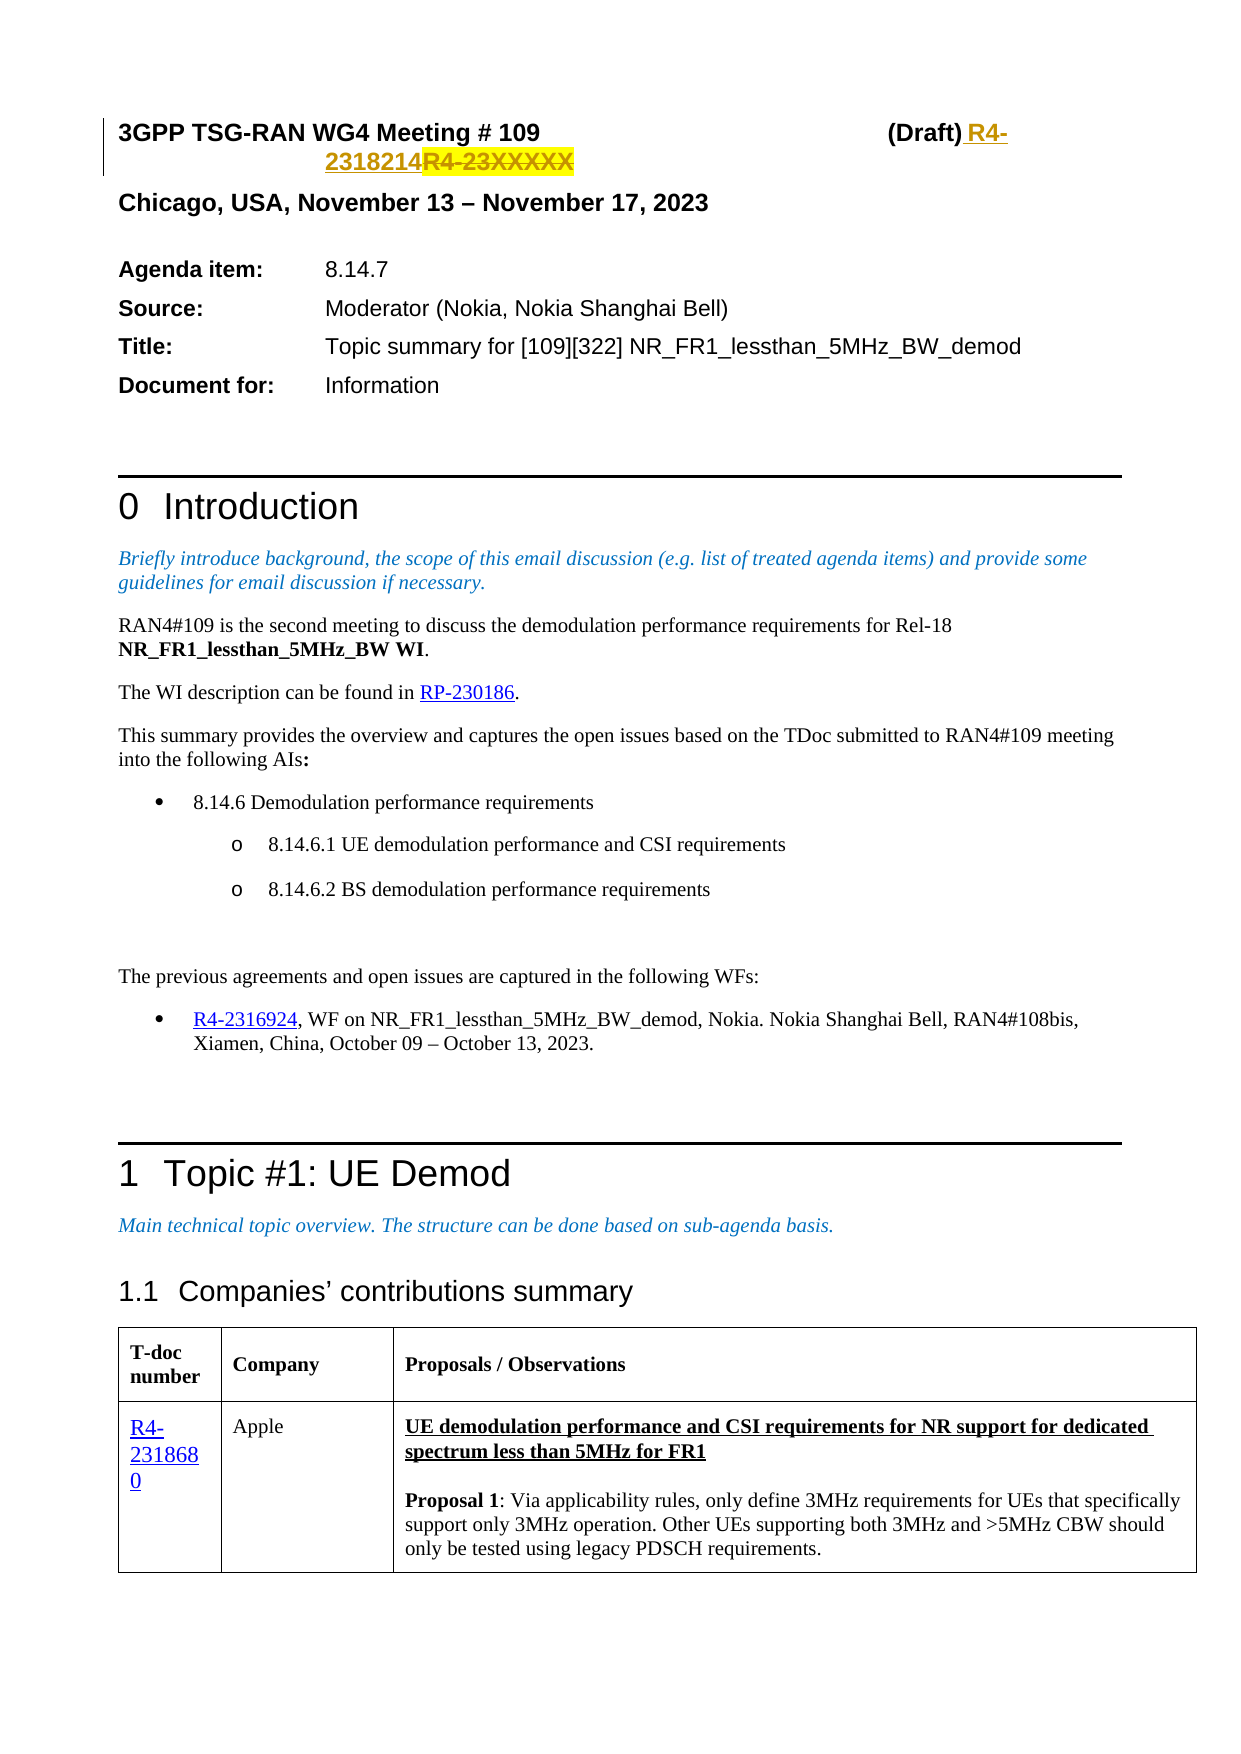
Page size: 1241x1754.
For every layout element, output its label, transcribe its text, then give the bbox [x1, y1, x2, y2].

text Main technical topic overview. The structure can be done based on sub-agenda basis. [118, 1213, 1122, 1237]
list 8.14.6.2 BS demodulation performance requirements [231, 877, 1122, 903]
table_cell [394, 1402, 1196, 1572]
table_header T-doc number [119, 1328, 221, 1401]
subtitle Topic #1: UE Demod [118, 1145, 1122, 1194]
text Title: Topic summary for [109][322] NR_FR1_lessthan_5MHz_BW_demod [118, 333, 1122, 360]
text The WI description can be found in RP-230186. [118, 680, 1122, 704]
list 8.14.6 Demodulation performance requirements [156, 789, 1122, 814]
text Source: Moderator (Nokia, Nokia Shanghai Bell) [118, 294, 1122, 321]
table_cell R4-2318680 [119, 1402, 221, 1572]
table_cell Apple [222, 1402, 393, 1572]
text Chicago, USA, November 13 – November 17, 2023 [118, 188, 1122, 217]
text 3GPP TSG-RAN WG4 Meeting # 109 (Draft) [118, 118, 1122, 176]
text RAN4#109 is the second meeting to discuss the demodulation performance requirements for Rel-18 NR_FR1_lessthan_5MHz_BW WI. [118, 613, 1122, 661]
table_header Proposals / Observations [394, 1328, 1196, 1401]
text Agenda item: 8.14.7 [118, 256, 1122, 282]
text Briefly introduce background, the scope of this email discussion (e.g. list of treated agenda items) and provide some guidelines for email discussion if necessary. [118, 546, 1122, 594]
list R4-2316924, WF on NR_FR1_lessthan_5MHz_BW_demod, Nokia. Nokia Shanghai Bell, RAN4#108bis, Xiamen, China, October 09 – October 13, 2023. [156, 1007, 1122, 1055]
text The previous agreements and open issues are captured in the following WFs: [118, 964, 1122, 988]
table_header Company [222, 1328, 393, 1401]
subtitle Companies’ contributions summary [118, 1274, 1122, 1308]
subtitle Introduction [118, 478, 1122, 527]
text Document for: Information [118, 372, 1122, 398]
text This summary provides the overview and captures the open issues based on the TDoc submitted to RAN4#109 meeting into the following AIs: [118, 723, 1122, 771]
list 8.14.6.1 UE demodulation performance and CSI requirements [231, 832, 1122, 858]
